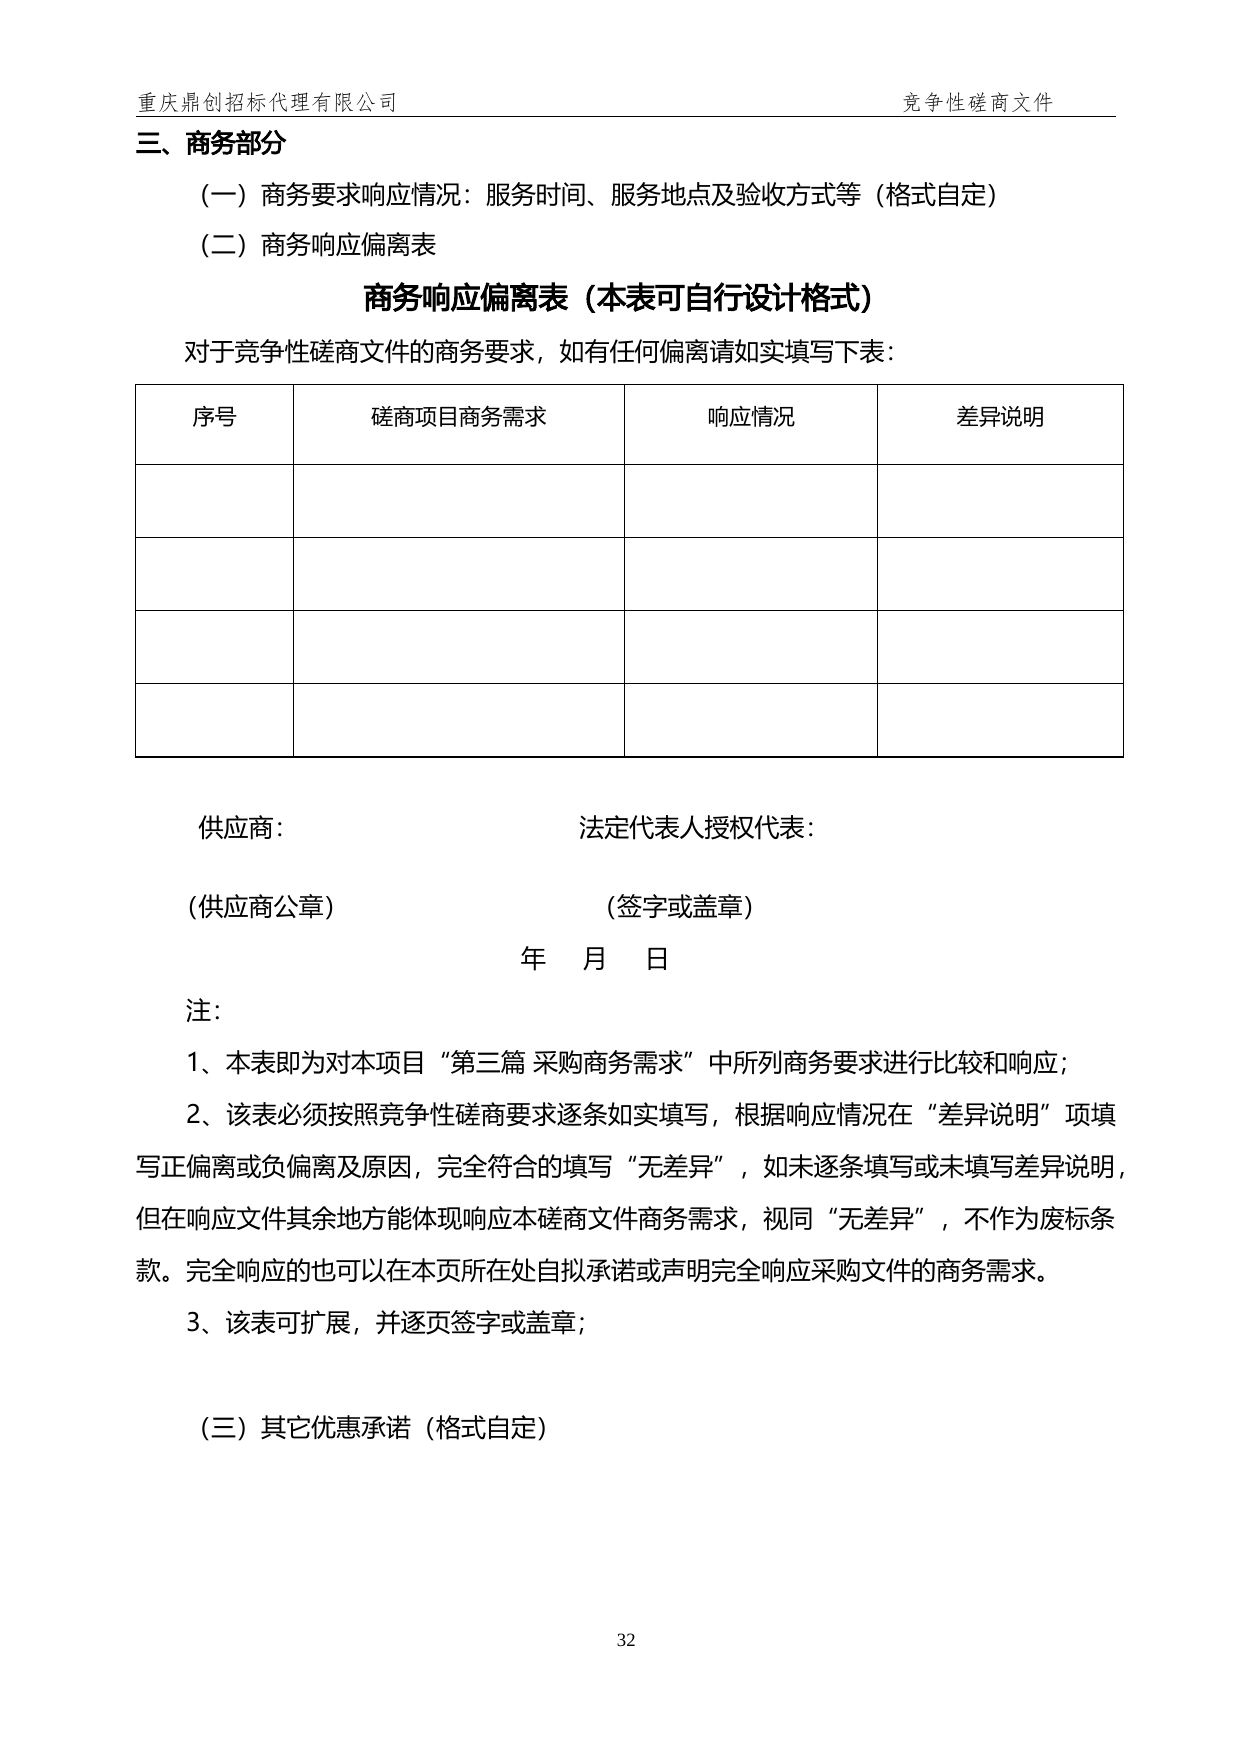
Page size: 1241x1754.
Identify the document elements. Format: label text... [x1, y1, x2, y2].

table_cell [294, 611, 624, 683]
text 对于竞争性磋商文件的商务要求，如有任何偏离请如实填写下表： [136, 334, 1116, 367]
table_cell [294, 684, 624, 756]
table_header 差异说明 [878, 385, 1123, 463]
table_cell [878, 611, 1123, 683]
table_cell [878, 684, 1123, 756]
table_cell [625, 465, 877, 537]
text （供应商公章） （签字或盖章） [136, 886, 1116, 926]
text 1、本表即为对本项目“第三篇 采购商务需求”中所列商务要求进行比较和响应； [136, 1030, 1116, 1082]
table_header 序号 [136, 385, 293, 463]
text （二）商务响应偏离表 [136, 227, 1116, 260]
table_cell [136, 611, 293, 683]
text 2、该表必须按照竞争性磋商要求逐条如实填写，根据响应情况在“差异说明”项填写正偏离或负偏离及原因，完全符合的填写“无差异”，如未逐条填写或未填写差异说明，但在响应文件其余地方能体现响应本磋商文件商务需求，视同“无差异”，不作为废标条款。完全响应的也可以在本页所在处自拟承诺或声明完全响应采购文件的商务需求。 [136, 1082, 1116, 1290]
text 供应商： 法定代表人授权代表： [136, 807, 1116, 846]
table_cell [625, 684, 877, 756]
table_cell [294, 538, 624, 610]
text （三）其它优惠承诺（格式自定） [136, 1394, 1116, 1446]
text 年 月 日 [136, 926, 1116, 978]
table_cell [625, 538, 877, 610]
text （一）商务要求响应情况：服务时间、服务地点及验收方式等（格式自定） [136, 177, 1116, 211]
text 商务响应偏离表（本表可自行设计格式） [136, 276, 1116, 315]
table_cell [136, 538, 293, 610]
table_cell [294, 465, 624, 537]
table_cell [625, 611, 877, 683]
text 注： [136, 978, 1116, 1030]
text 3、该表可扩展，并逐页签字或盖章； [136, 1290, 1116, 1342]
table_header 响应情况 [625, 385, 877, 463]
table_cell [136, 465, 293, 537]
table_cell [878, 538, 1123, 610]
table_cell [878, 465, 1123, 537]
table_cell [136, 684, 293, 756]
subtitle 三、商务部分 [136, 121, 1116, 161]
table_header 磋商项目商务需求 [294, 385, 624, 463]
